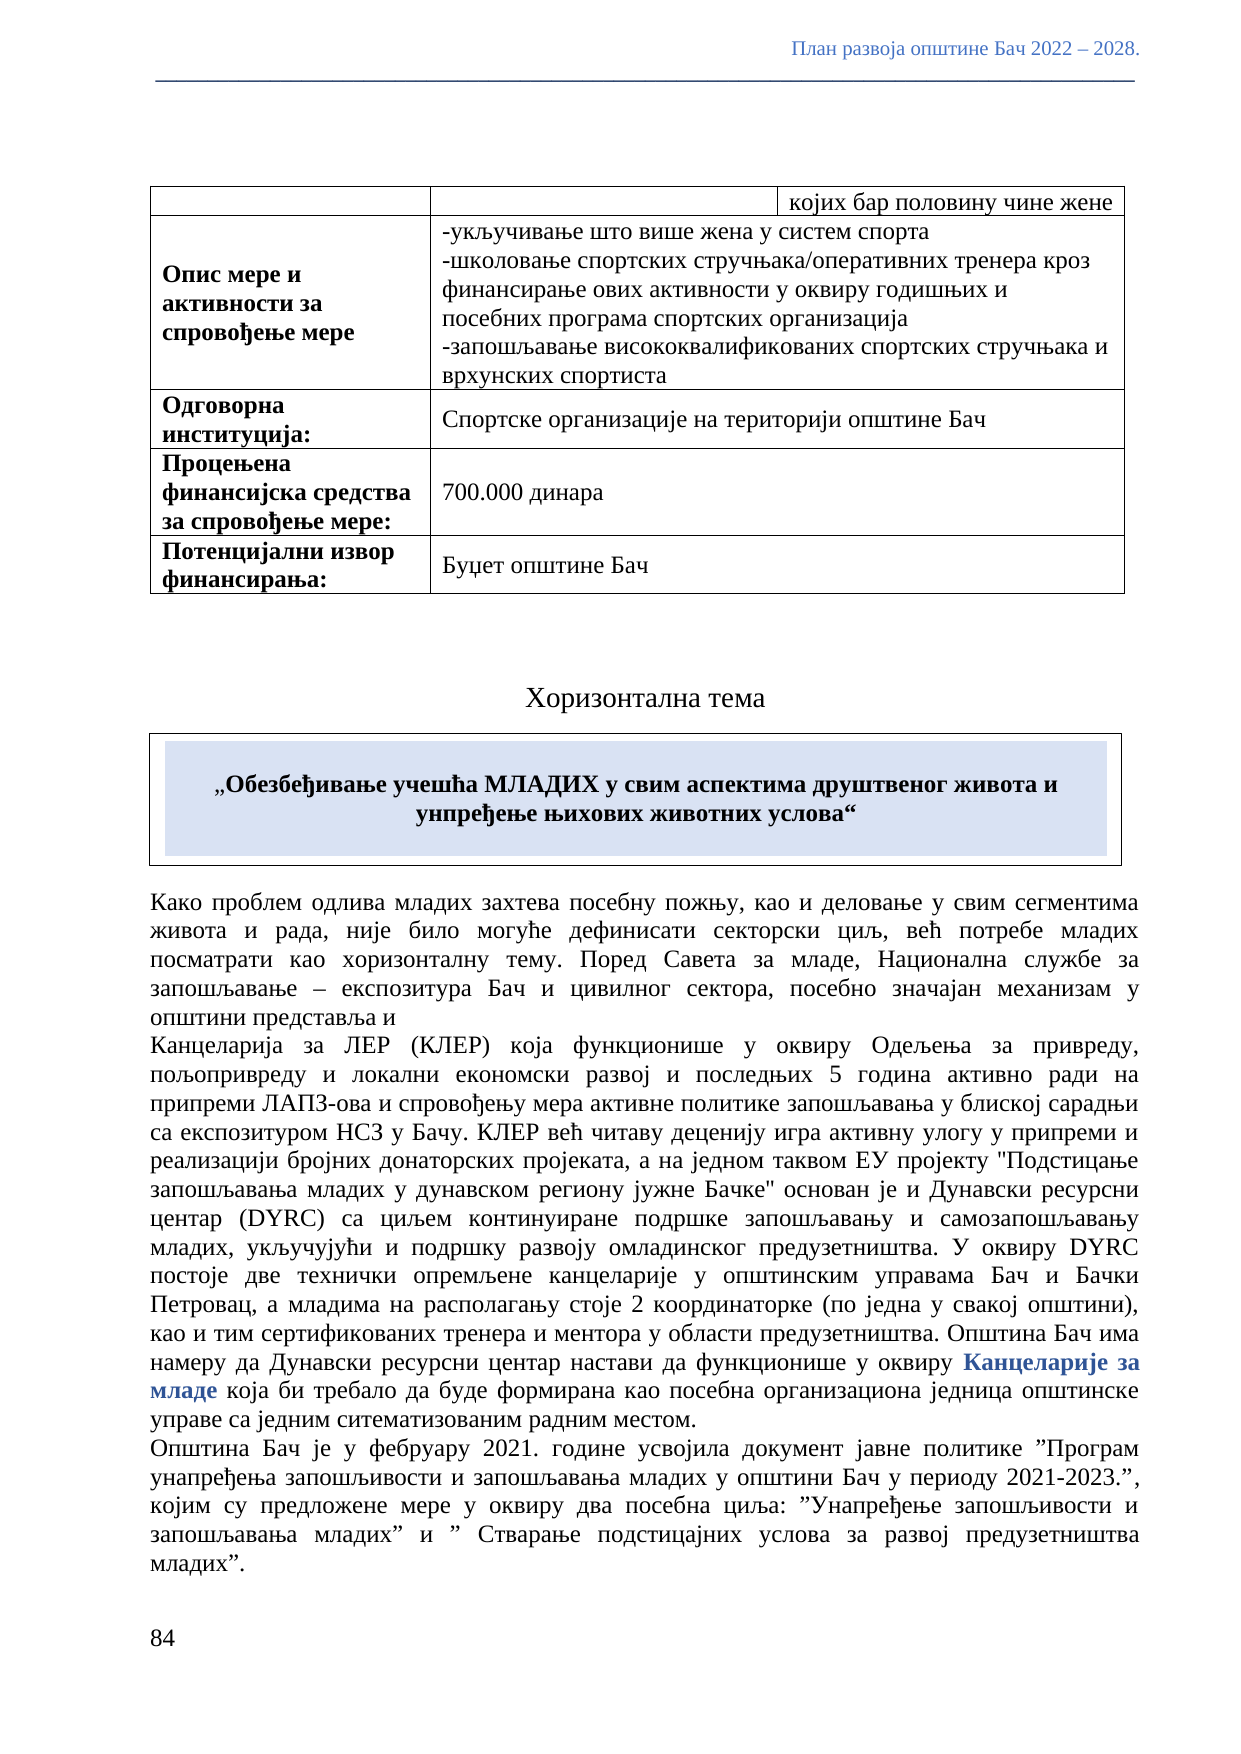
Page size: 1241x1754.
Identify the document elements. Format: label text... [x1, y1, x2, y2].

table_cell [151, 187, 430, 215]
table_cell Опис мере и активности за спровођење мере [151, 216, 430, 389]
text Канцеларија за ЛЕР (КЛЕР) која функционише у оквиру Одељења за привреду, пољопривреду и локални економски развој и последњих 5 година активно ради на припреми ЛАПЗ-ова и спровођењу мера активне политике запошљавања у блиској сарадњи са експозитуром НСЗ у Бачу. КЛЕР већ читаву деценију игра активну улогу у припреми и реализацији бројних донаторских пројеката, а на једном таквом ЕУ пројекту ''Подстицање запошљавања младих у дунавском региону јужне Бачке'' основан је и Дунавски ресурсни центар (DYRC) са циљем континуиране подршке запошљавању и самозапошљавању младих, укључујући и подршку развоју омладинског предузетништва. У оквиру DYRC постоје две технички опремљене канцеларије у општинским управама Бач и Бачки Петровац, а младима на располагању стоје 2 координаторке (по једна у свакој општини), као и тим сертификованих тренера и ментора у области предузетништва. Општина Бач има намеру да Дунавски ресурсни центар настави да функционише у оквиру Канцеларије за младе која би требало да буде формирана као посебна организациона једница општинске управе са једним ситематизованим радним местом. [150, 1030, 1140, 1433]
table_cell -укључивање што више жена у систем спорта -школовање спортских стручњака/оперативних тренера кроз финансирање ових активности у оквиру годишњих и посебних програма спортских организација -запошљавање висококвалификованих спортских стручњака и врхунских спортиста [431, 216, 1124, 389]
table_cell Спортске организације на територији општине Бач [431, 390, 1124, 447]
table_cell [778, 187, 1124, 215]
text Општина Бач је у фебруару 2021. године усвојила документ јавне политике ”Програм унапређења запошљивости и запошљавања младих у општини Бач у периоду 2021-2023.”, којим су предложене мере у оквиру два посебна циља: ”Унапређење запошљивости и запошљавања младих” и ” Стварање подстицајних услова за развој предузетништва младих”. [150, 1433, 1140, 1577]
table_cell Буџет општине Бач [431, 536, 1124, 593]
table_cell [431, 187, 777, 215]
table_cell Одговорна институција: [151, 390, 430, 447]
text Хоризонтална тема [150, 681, 1140, 714]
table_cell 700.000 динара [431, 449, 1124, 535]
text Како проблем одлива младих захтева посебну пожњу, као и деловање у свим сегментима живота и рада, није било могуће дефинисати секторски циљ, већ потребе младих посматрати као хоризонталну тему. Поред Савета за младе, Национална службе за запошљавање – експозитура Бач и цивилног сектора, посебно значајан механизам у општини представља и [150, 887, 1140, 1030]
table_cell Процењена финансијска средства за спровођење мере: [151, 449, 430, 535]
table_cell Потенцијални извор финансирања: [151, 536, 430, 593]
